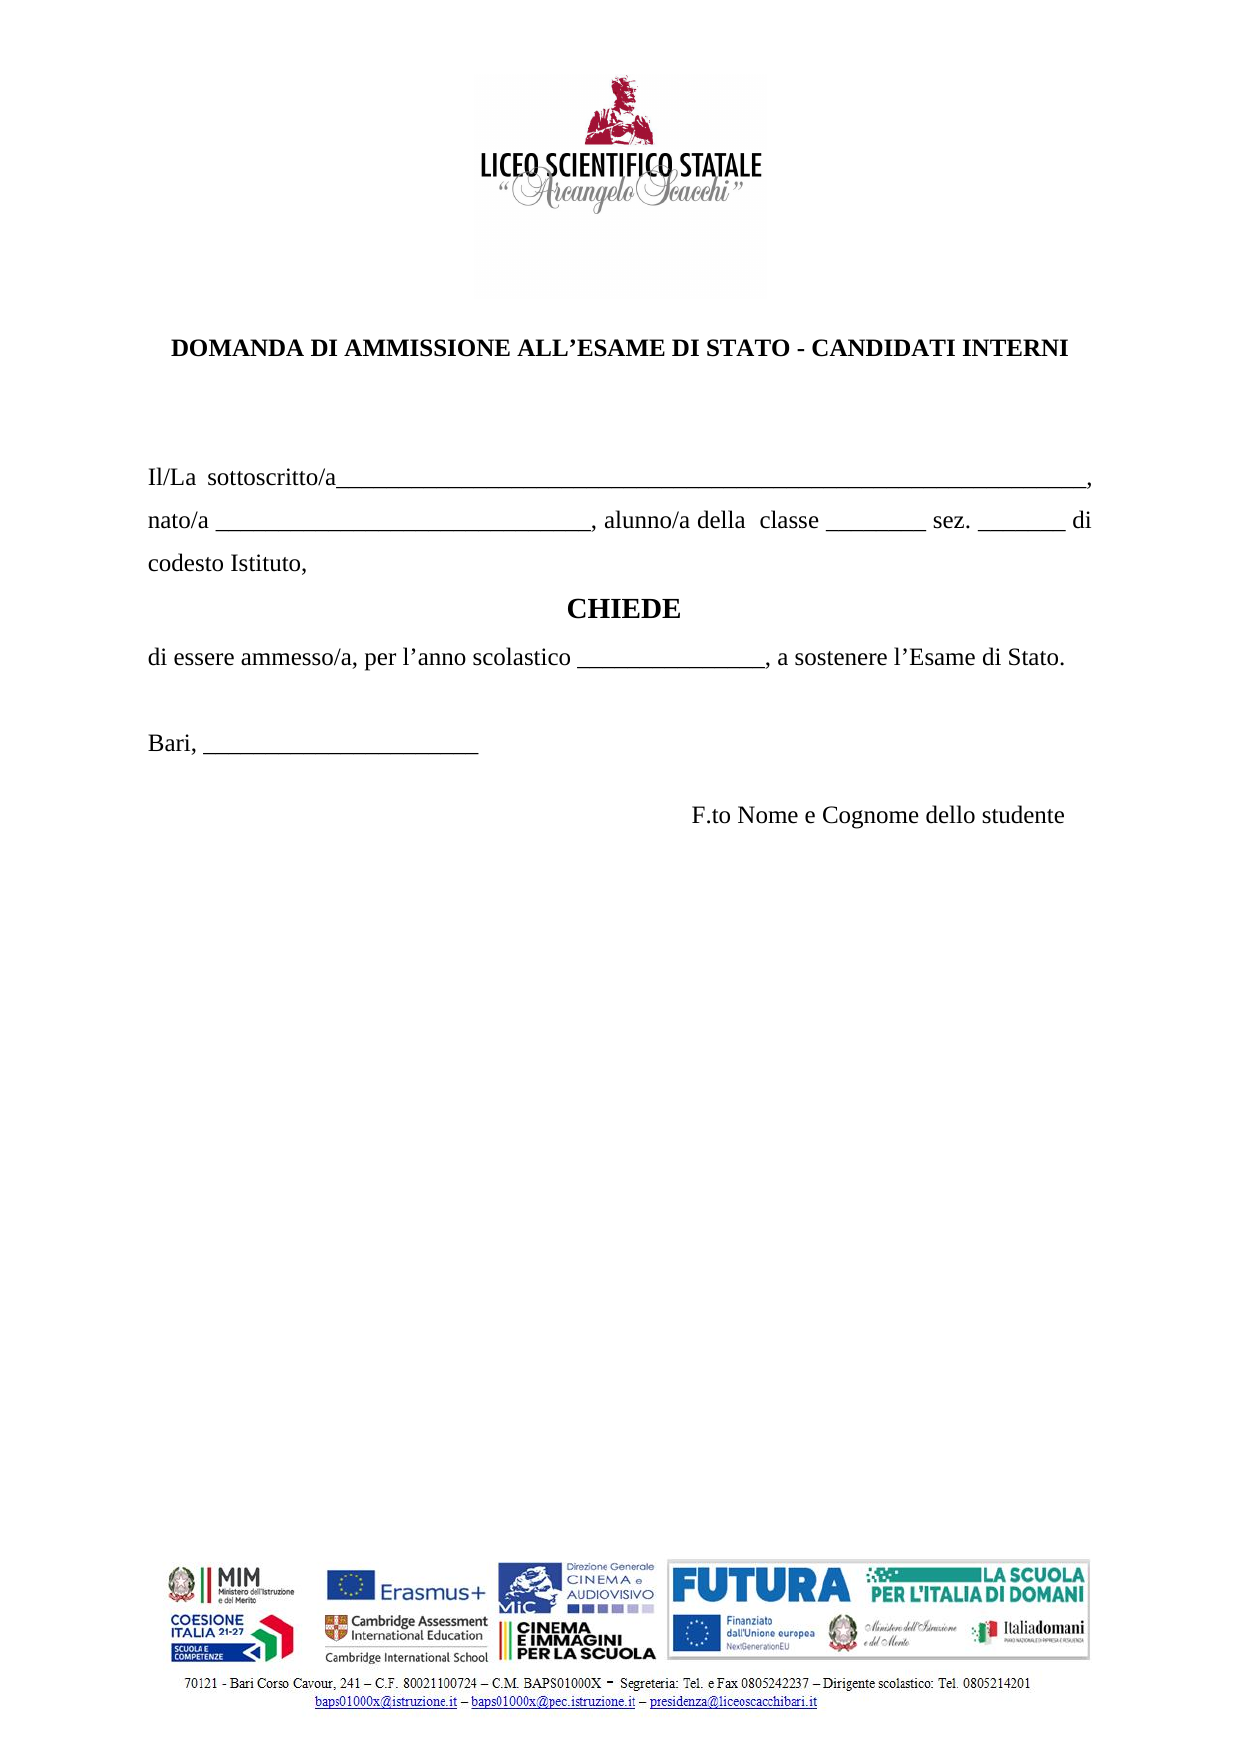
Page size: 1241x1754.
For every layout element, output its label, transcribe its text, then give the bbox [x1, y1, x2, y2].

text di essere ammesso/a, per l’anno scolastico _______________, a sostenere l’Esame di Stato. [148, 642, 1092, 670]
picture [473, 74, 767, 299]
text Il/La sottoscritto/a____________________________________________________________, nato/a ______________________________, alunno/a della classe ________ sez. _______ di codesto Istituto, [148, 462, 1092, 577]
text Bari, ______________________ [148, 728, 1092, 757]
picture [147, 1546, 1093, 1723]
text CHIEDE [148, 591, 1092, 625]
text DOMANDA DI AMMISSIONE ALL’ESAME DI STATO - CANDIDATI INTERNI [148, 333, 1092, 361]
text F.to Nome e Cognome dello studente [148, 800, 1092, 829]
